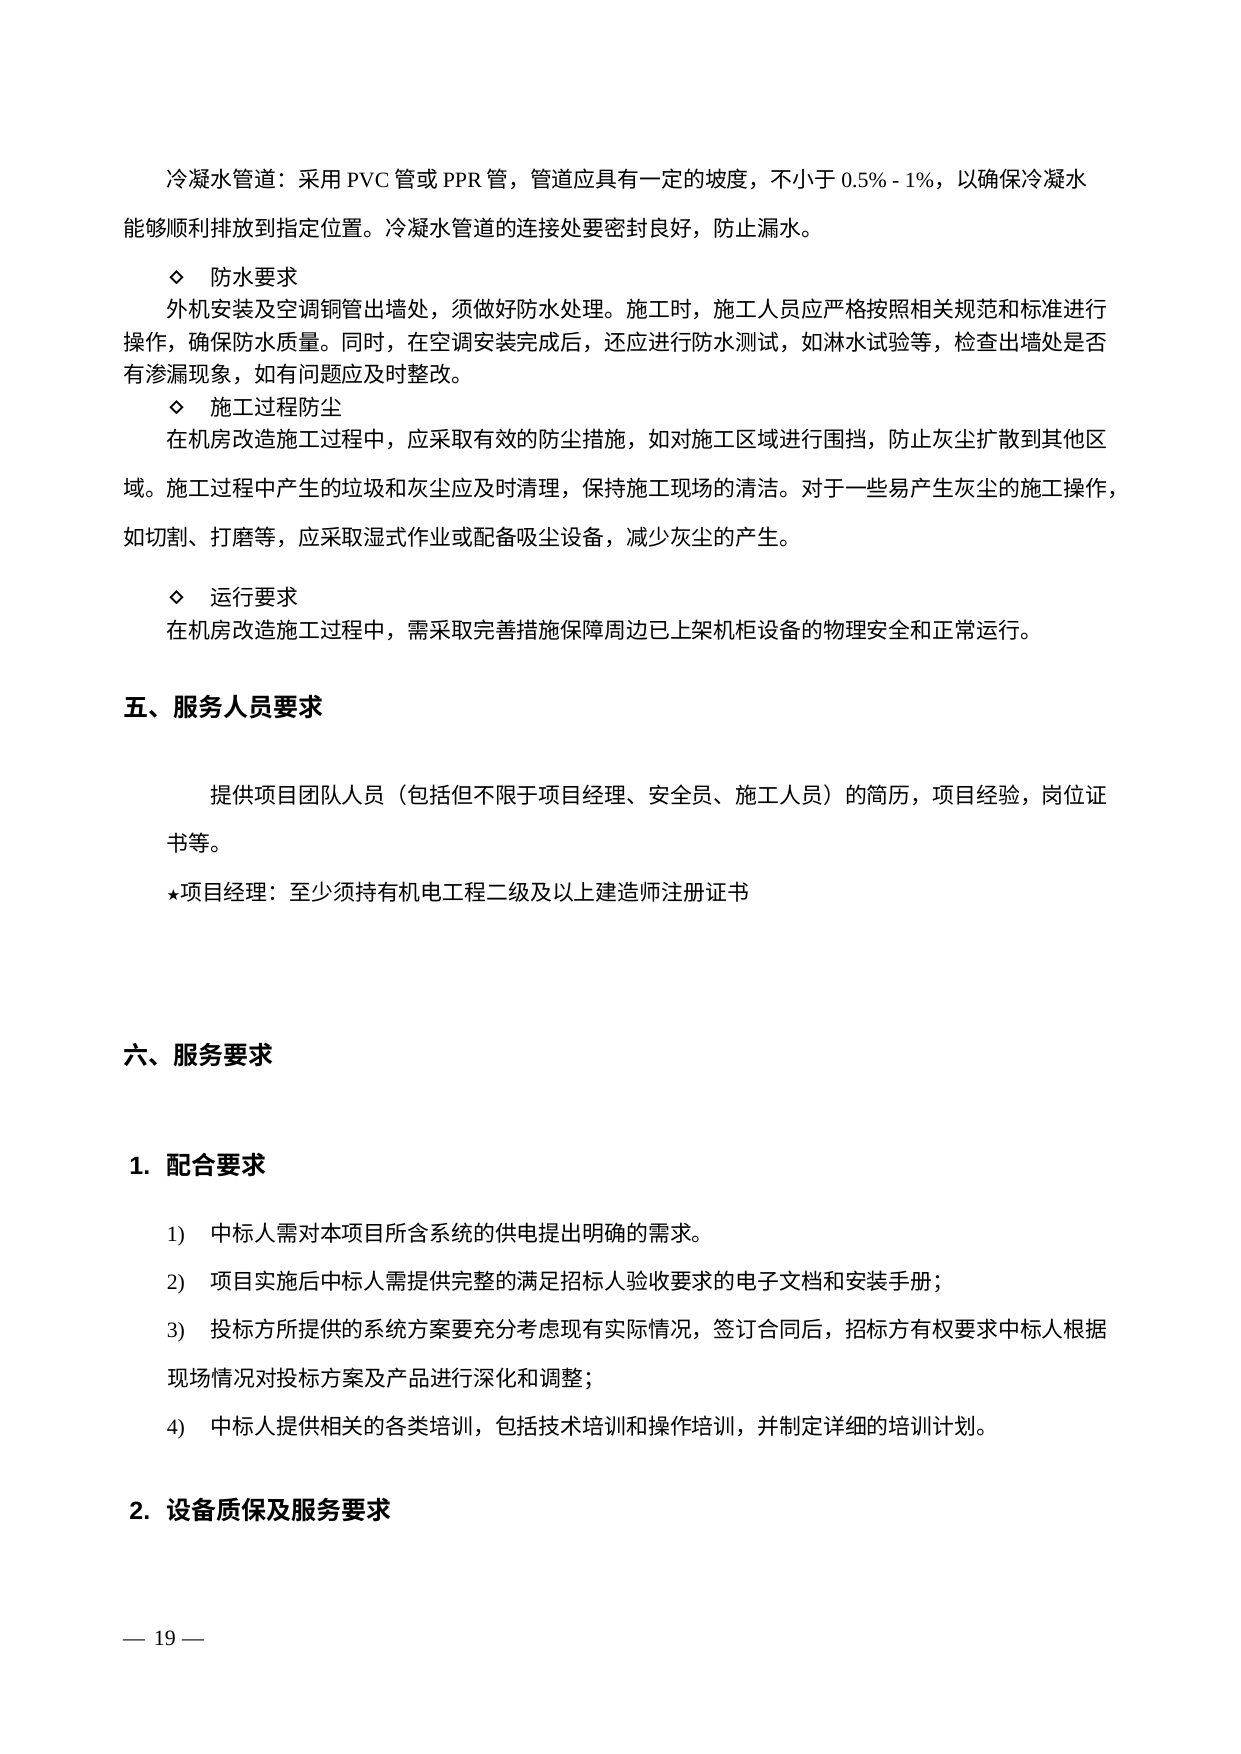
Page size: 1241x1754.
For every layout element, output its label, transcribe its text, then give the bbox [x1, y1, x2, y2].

list 外机安装及空调铜管出墙处，须做好防水处理。施工时，施工人员应严格按照相关规范和标准进行操作，确保防水质量。同时，在空调安装完成后，还应进行防水测试，如淋水试验等，检查出墙处是否有渗漏现象，如有问题应及时整改。 [123, 292, 1108, 389]
list 冷凝水管道：采用 PVC 管或PPR管，管道应具有一定的坡度，不小于 0.5% - 1%，以确保冷凝水能够顺利排放到指定位置。冷凝水管道的连接处要密封良好，防止漏水。 [123, 162, 1108, 243]
list 施工过程防尘 [167, 389, 1108, 422]
subtitle 设备质保及服务要求 [123, 1476, 1108, 1541]
text ★项目经理：至少须持有机电工程二级及以上建造师注册证书 [123, 874, 1108, 907]
list 中标人提供相关的各类培训，包括技术培训和操作培训，并制定详细的培训计划。 [167, 1409, 1108, 1441]
list 项目实施后中标人需提供完整的满足招标人验收要求的电子文档和安装手册； [167, 1263, 1108, 1296]
list 运行要求 [167, 580, 1108, 612]
subtitle 服务人员要求 [123, 673, 1108, 738]
list 防水要求 [167, 259, 1108, 292]
list 在机房改造施工过程中，应采取有效的防尘措施，如对施工区域进行围挡，防止灰尘扩散到其他区域。施工过程中产生的垃圾和灰尘应及时清理，保持施工现场的清洁。对于一些易产生灰尘的施工操作，如切割、打磨等，应采取湿式作业或配备吸尘设备，减少灰尘的产生。 [123, 422, 1108, 552]
list 中标人需对本项目所含系统的供电提出明确的需求。 [167, 1215, 1108, 1248]
subtitle 服务要求 [123, 1021, 1108, 1086]
text 提供项目团队人员（包括但不限于项目经理、安全员、施工人员）的简历，项目经验，岗位证书等。 [167, 777, 1108, 858]
list 在机房改造施工过程中，需采取完善措施保障周边已上架机柜设备的物理安全和正常运行。 [123, 612, 1108, 645]
subtitle 配合要求 [123, 1131, 1108, 1196]
list 投标方所提供的系统方案要充分考虑现有实际情况，签订合同后，招标方有权要求中标人根据现场情况对投标方案及产品进行深化和调整； [167, 1312, 1108, 1393]
